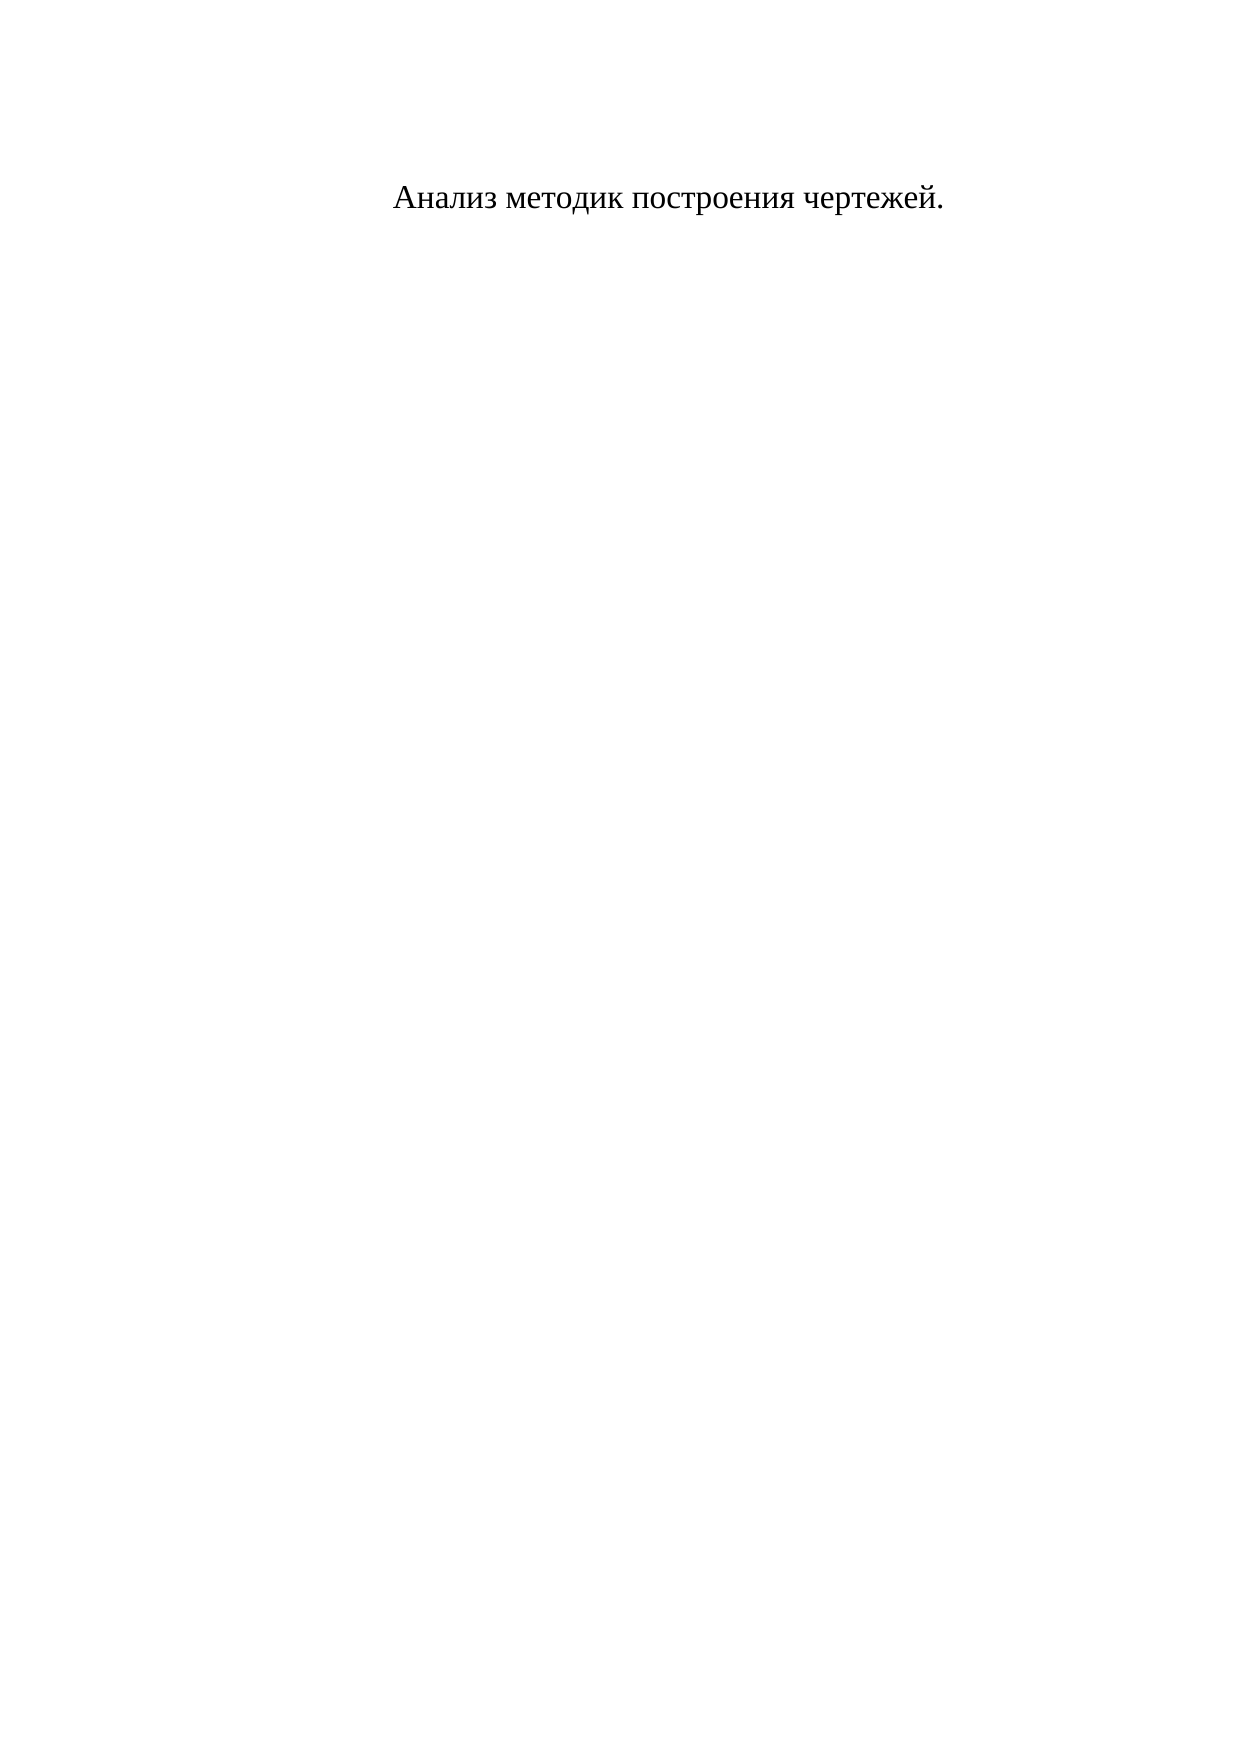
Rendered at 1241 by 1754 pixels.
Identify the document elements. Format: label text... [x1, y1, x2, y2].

text Анализ методик построения чертежей. [177, 177, 1152, 216]
